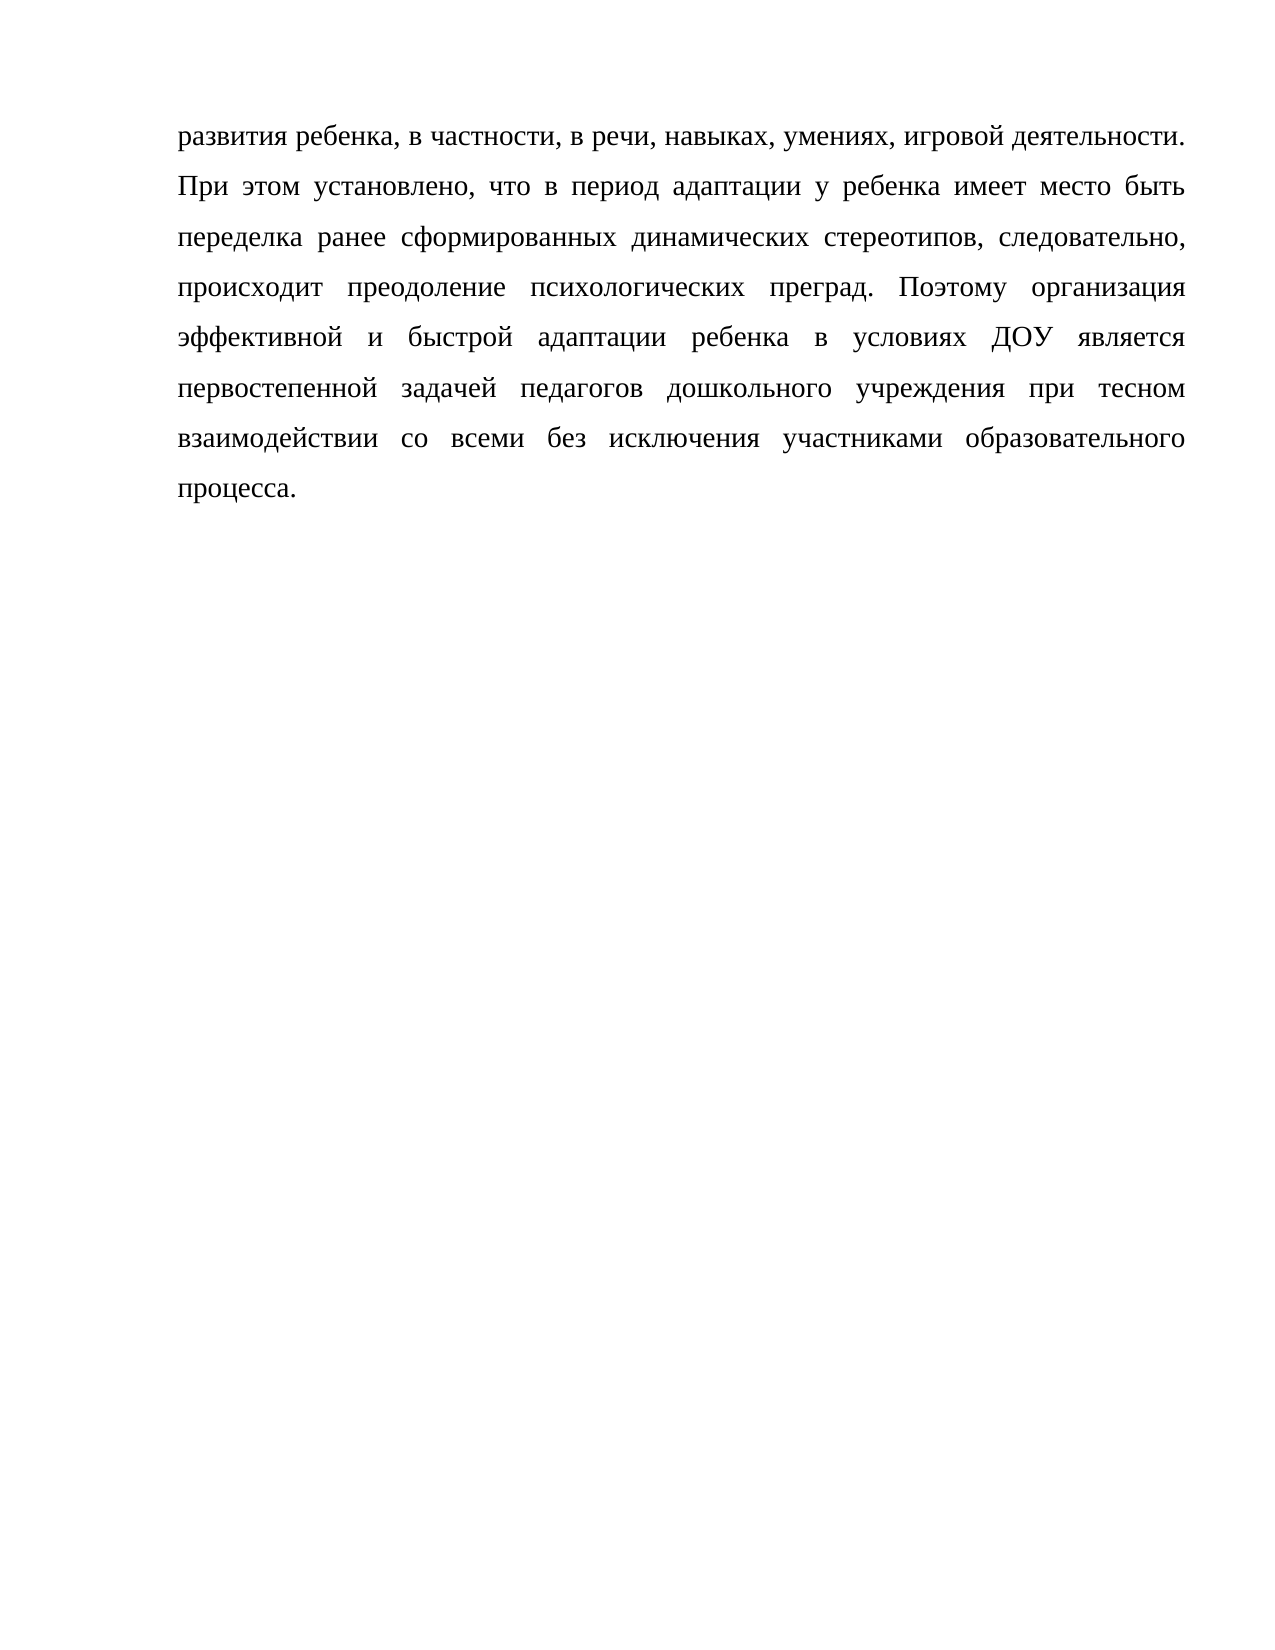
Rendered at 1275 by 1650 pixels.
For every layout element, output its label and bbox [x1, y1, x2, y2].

text [177, 118, 1186, 504]
